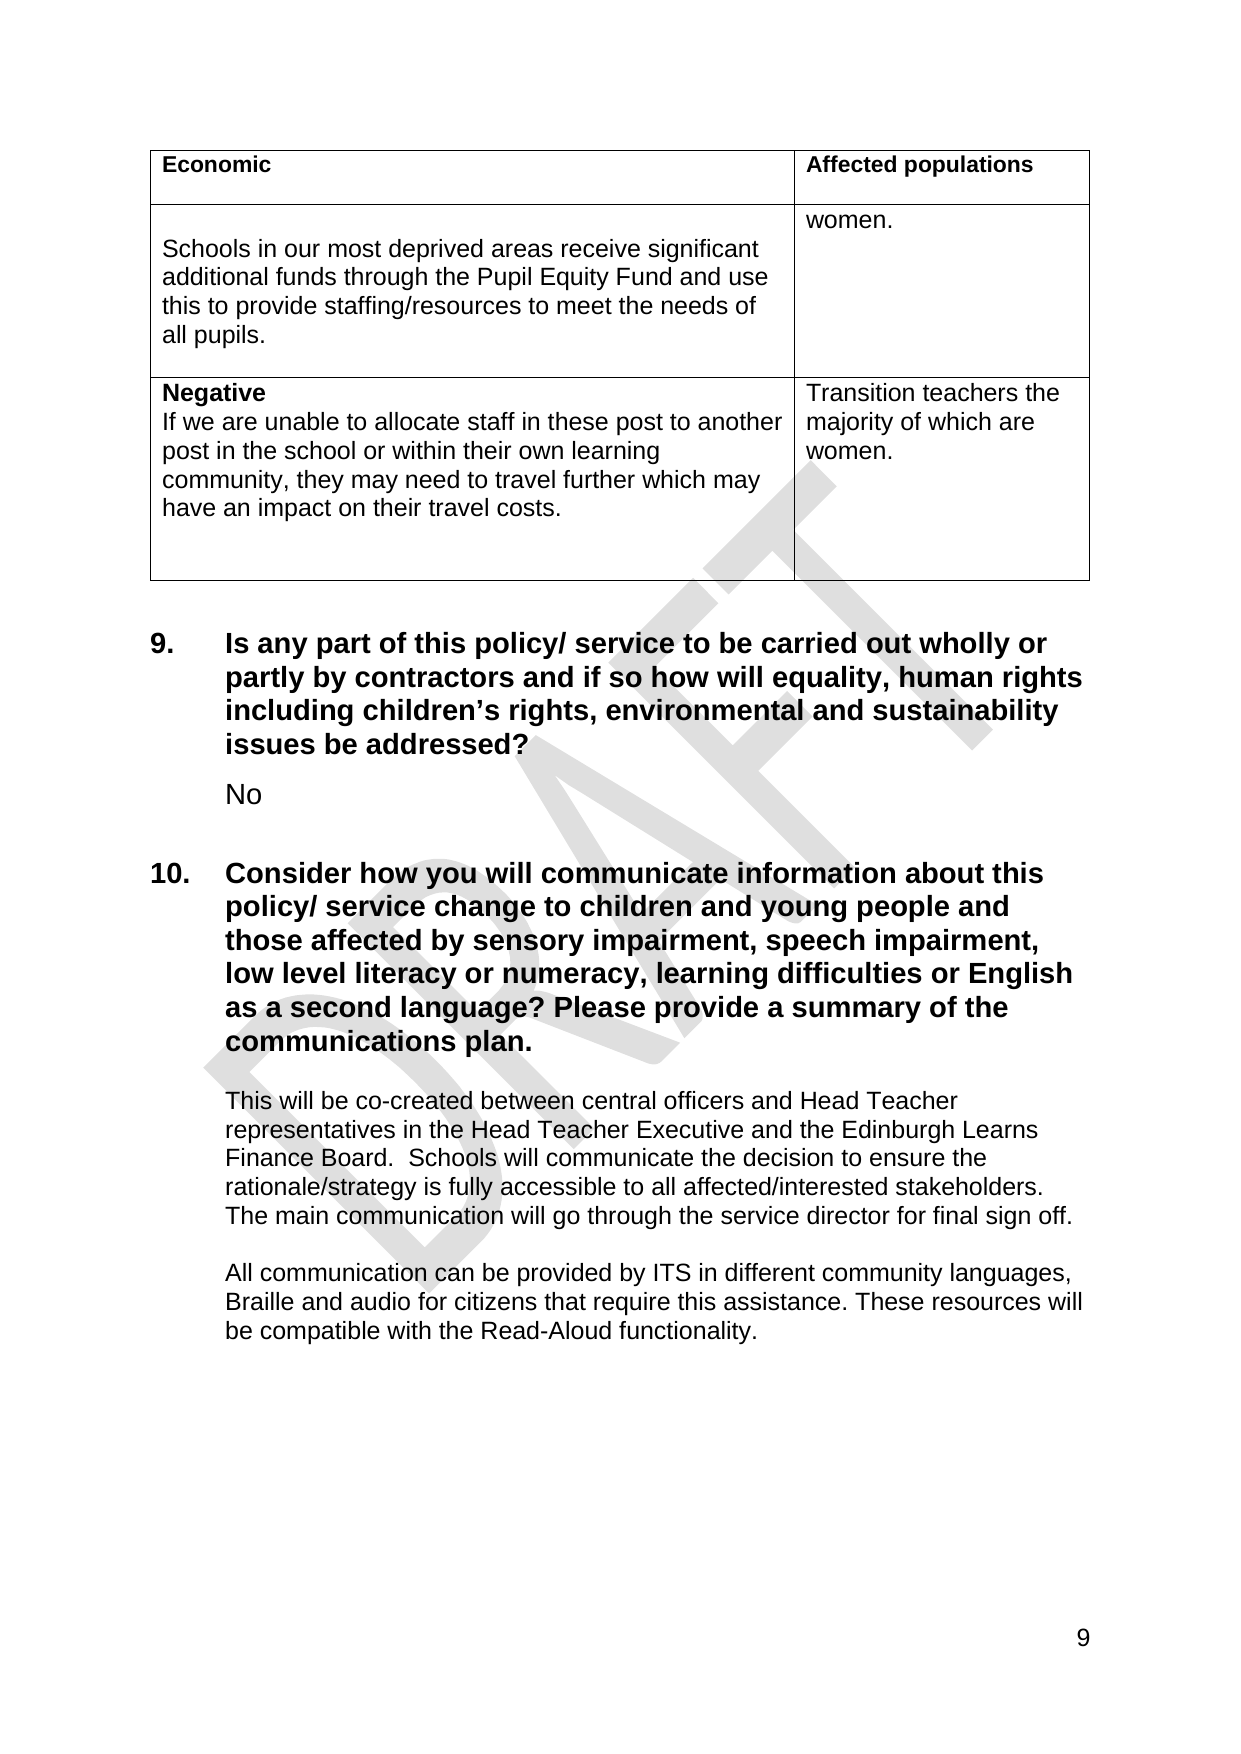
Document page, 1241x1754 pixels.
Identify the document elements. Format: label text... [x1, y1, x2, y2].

text All communication can be provided by ITS in different community languages, Braille and audio for citizens that require this assistance. These resources will be compatible with the Read-Aloud functionality. [225, 1258, 1090, 1344]
subtitle 10. Consider how you will communicate information about this policy/ service change to children and young people and those affected by sensory impairment, speech impairment, low level literacy or numeracy, learning difficulties or English as a second language? Please provide a summary of the communications plan. [150, 856, 1090, 1057]
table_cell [795, 205, 1089, 377]
subtitle No [225, 777, 1090, 810]
table_cell Transition teachers the majority of which are women. [795, 378, 1089, 579]
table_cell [151, 205, 794, 377]
table_header Affected populations [795, 151, 1089, 204]
subtitle 9. Is any part of this policy/ service to be carried out wholly or partly by contractors and if so how will equality, human rights including children’s rights, environmental and sustainability issues be addressed? [150, 626, 1090, 760]
table_cell Negative If we are unable to allocate staff in these post to another post in the school or within their own learning community, they may need to travel further which may have an impact on their travel costs. [151, 378, 794, 579]
table_header Economic [151, 151, 794, 204]
text This will be co-created between central officers and Head Teacher representatives in the Head Teacher Executive and the Edinburgh Learns Finance Board. Schools will communicate the decision to ensure the rationale/strategy is fully accessible to all affected/interested stakeholders. The main communication will go through the service director for final sign off. [225, 1086, 1090, 1229]
